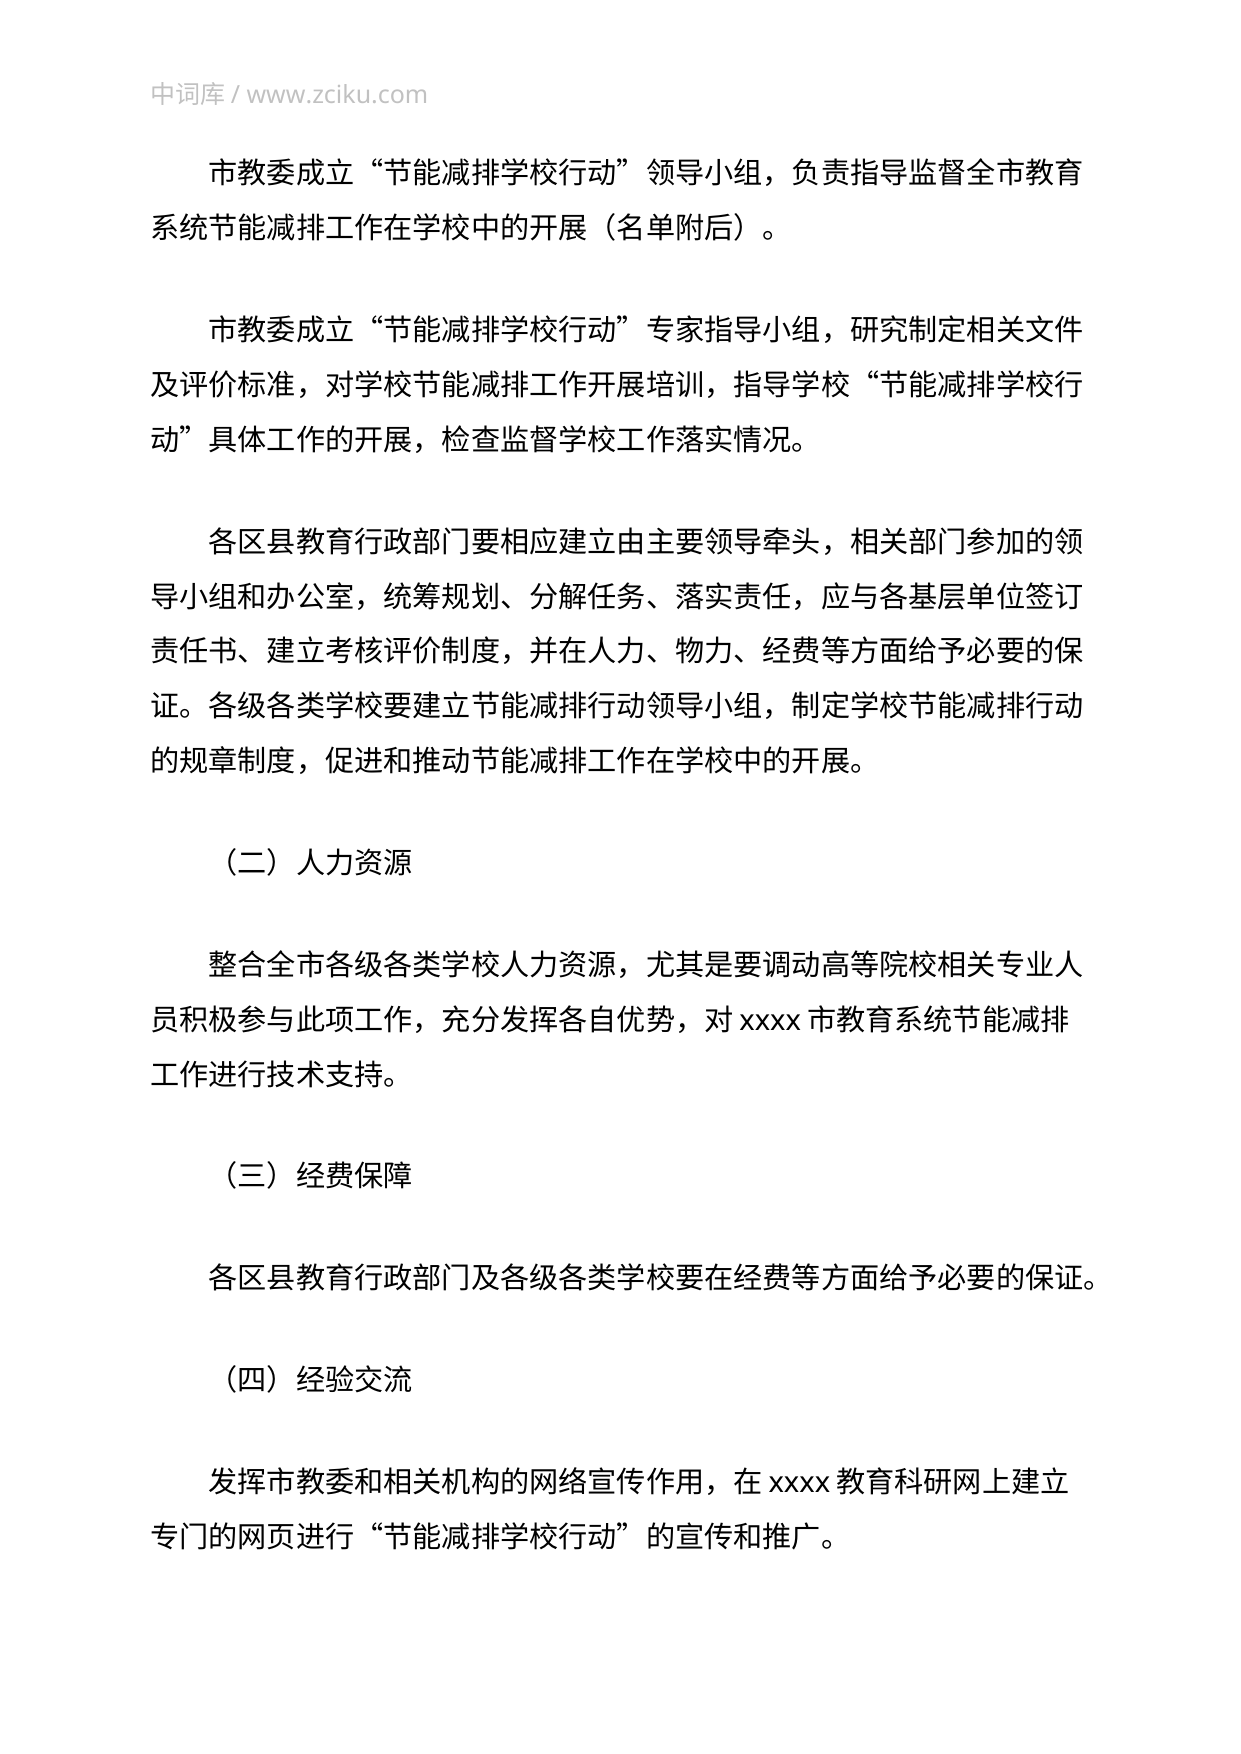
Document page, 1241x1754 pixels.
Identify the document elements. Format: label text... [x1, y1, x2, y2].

text 市教委成立“节能减排学校行动”领导小组，负责指导监督全市教育系统节能减排工作在学校中的开展（名单附后）。 [150, 150, 1090, 247]
text （三）经费保障 [150, 1153, 1090, 1195]
text 市教委成立“节能减排学校行动”专家指导小组，研究制定相关文件及评价标准，对学校节能减排工作开展培训，指导学校“节能减排学校行动”具体工作的开展，检查监督学校工作落实情况。 [150, 307, 1090, 459]
text （二）人力资源 [150, 839, 1090, 882]
text 各区县教育行政部门及各级各类学校要在经费等方面给予必要的保证。 [150, 1255, 1090, 1297]
text 整合全市各级各类学校人力资源，尤其是要调动高等院校相关专业人员积极参与此项工作，充分发挥各自优势，对xxxx市教育系统节能减排工作进行技术支持。 [150, 941, 1090, 1093]
text 发挥市教委和相关机构的网络宣传作用，在xxxx教育科研网上建立专门的网页进行“节能减排学校行动”的宣传和推广。 [150, 1458, 1090, 1556]
text （四）经验交流 [150, 1357, 1090, 1399]
text 各区县教育行政部门要相应建立由主要领导牵头，相关部门参加的领导小组和办公室，统筹规划、分解任务、落实责任，应与各基层单位签订责任书、建立考核评价制度，并在人力、物力、经费等方面给予必要的保证。各级各类学校要建立节能减排行动领导小组，制定学校节能减排行动的规章制度，促进和推动节能减排工作在学校中的开展。 [150, 518, 1090, 780]
